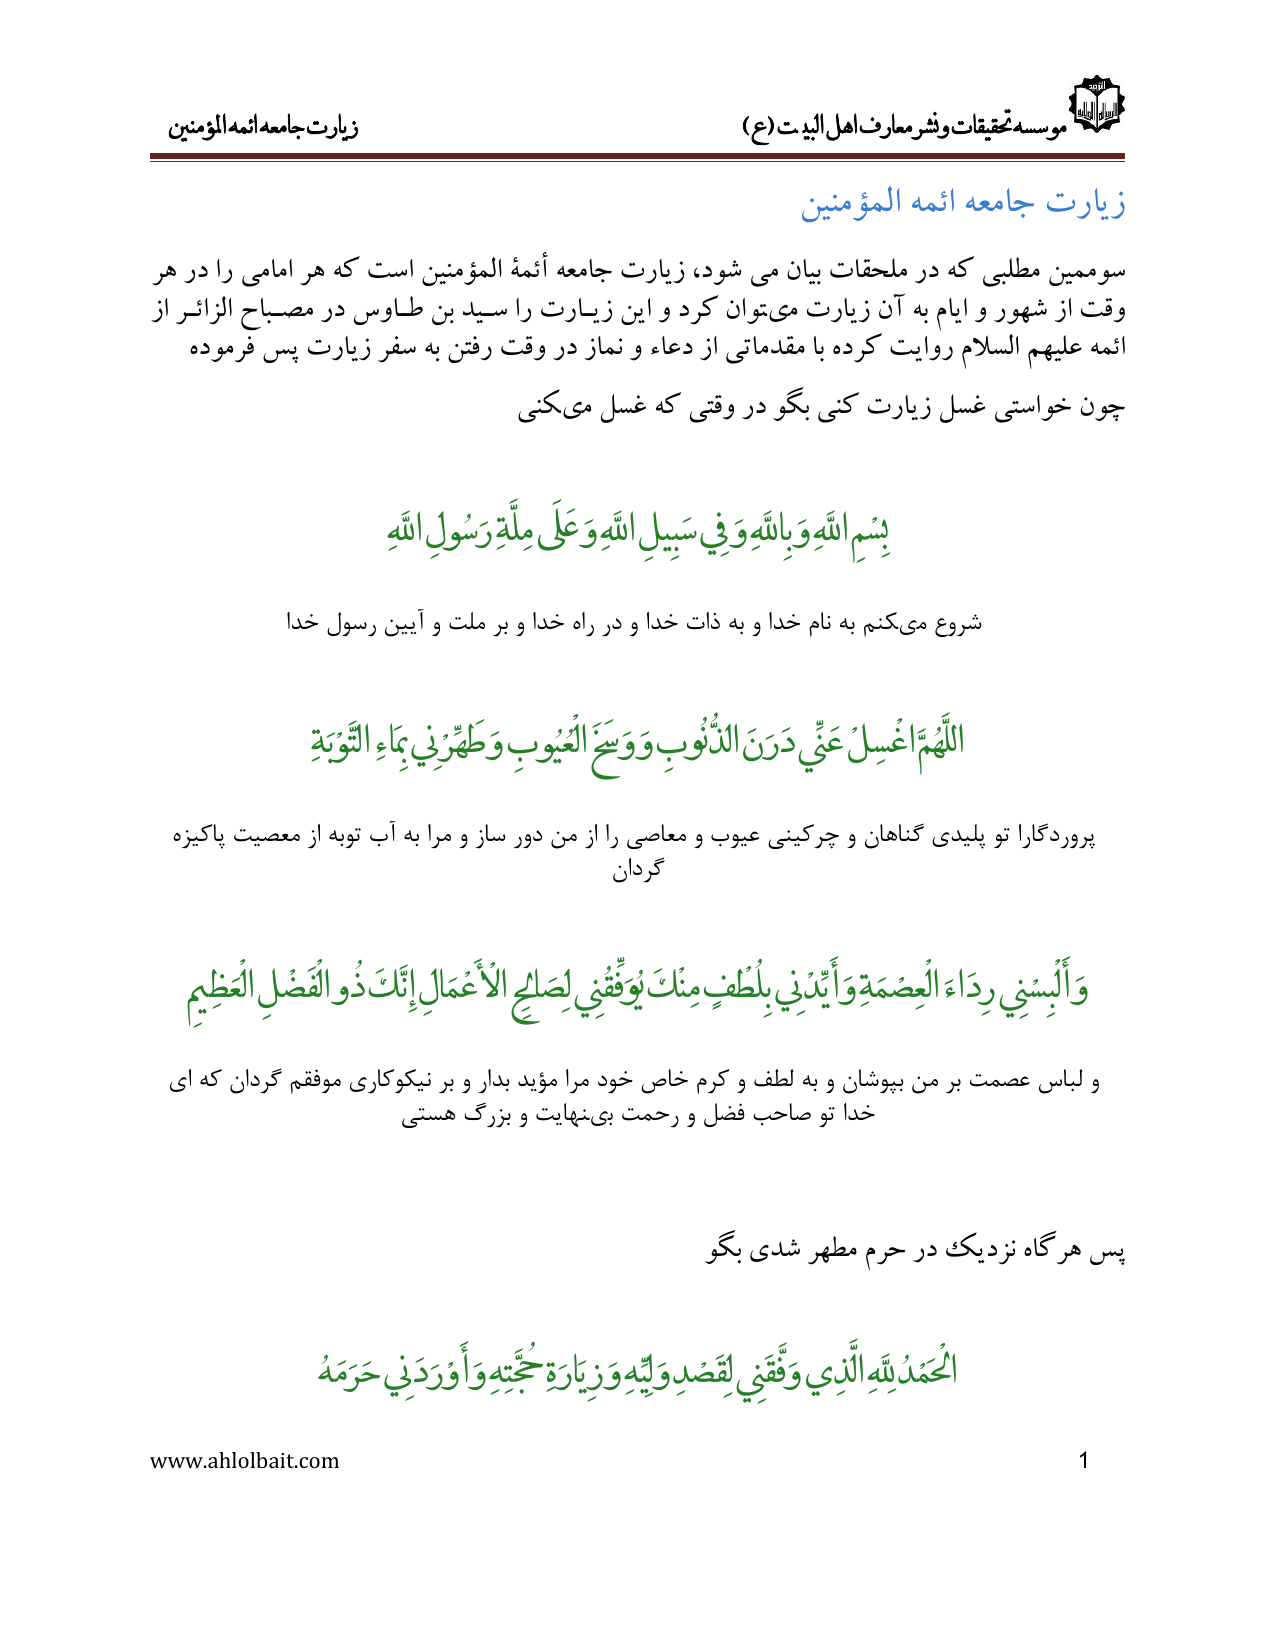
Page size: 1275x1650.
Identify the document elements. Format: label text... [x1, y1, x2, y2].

text چون خواستى غسل زيارت كنى بگو در وقتى كه غسل مى‏كنى‏ [150, 394, 1125, 427]
text سوممین مطلبی که در ملحقات بیان می شود، زيارت جامعه أئمة المؤمنين است كه هر امامى را در هر وقت از شهور و ايام به آن زيارت مى‏توان كرد و اين زيارت را سيد بن طاوس در مصباح الزائر از ائمه عليهم السلام روايت كرده با مقدماتى از دعاء و نماز در وقت رفتن به سفر زيارت پس فرموده‏ [150, 258, 1125, 368]
text اللَّهُمَّ اغْسِلْ عَنِّي دَرَنَ الذُّنُوبِ وَ وَسَخَ الْعُيُوبِ وَ طَهِّرْنِي بِمَاءِ التَّوْبَةِ [150, 712, 1125, 783]
picture [1068, 75, 1125, 133]
text الْحَمْدُ لِلَّهِ الَّذِي وَفَّقَنِي لِقَصْدِ وَلِيِّهِ وَ زِيَارَةِ حُجَّتِهِ وَ أَوْرَدَنِي حَرَمَهُ‏ [150, 1343, 1125, 1413]
text پروردگارا تو پليدى گناهان و چركينى عيوب و معاصى را از من دور ساز و مرا به آب توبه از معصيت پاكيزه گردان [150, 814, 1125, 885]
text شروع مى‏كنم به نام خدا و به ذات خدا و در راه خدا و بر ملت و آيين رسول خدا [150, 602, 1125, 639]
text وَ أَلْبِسْنِي رِدَاءَ الْعِصْمَةِ وَ أَيِّدْنِي بِلُطْفٍ مِنْكَ يُوَفِّقُنِي لِصَالِحِ الْأَعْمَالِ إِنَّكَ ذُو الْفَضْلِ الْعَظِيمِ‏ [150, 957, 1125, 1028]
text زیارت جامعه ائمه المؤمنین [150, 187, 1125, 229]
text بِسْمِ اللَّهِ وَ بِاللَّهِ وَ فِي سَبِيلِ اللَّهِ وَ عَلَى مِلَّةِ رَسُولِ اللَّهِ‏ [150, 500, 1125, 571]
text و لباس عصمت بر من بپوشان و به لطف و كرم خاص خود مرا مؤيد بدار و بر نيكوكارى موفقم گردان كه اى خدا تو صاحب فضل و رحمت بى‏نهايت و بزرگ هستى [150, 1059, 1125, 1130]
text پس هرگاه نزديك در حرم مطهر شدى بگو [150, 1237, 1125, 1270]
